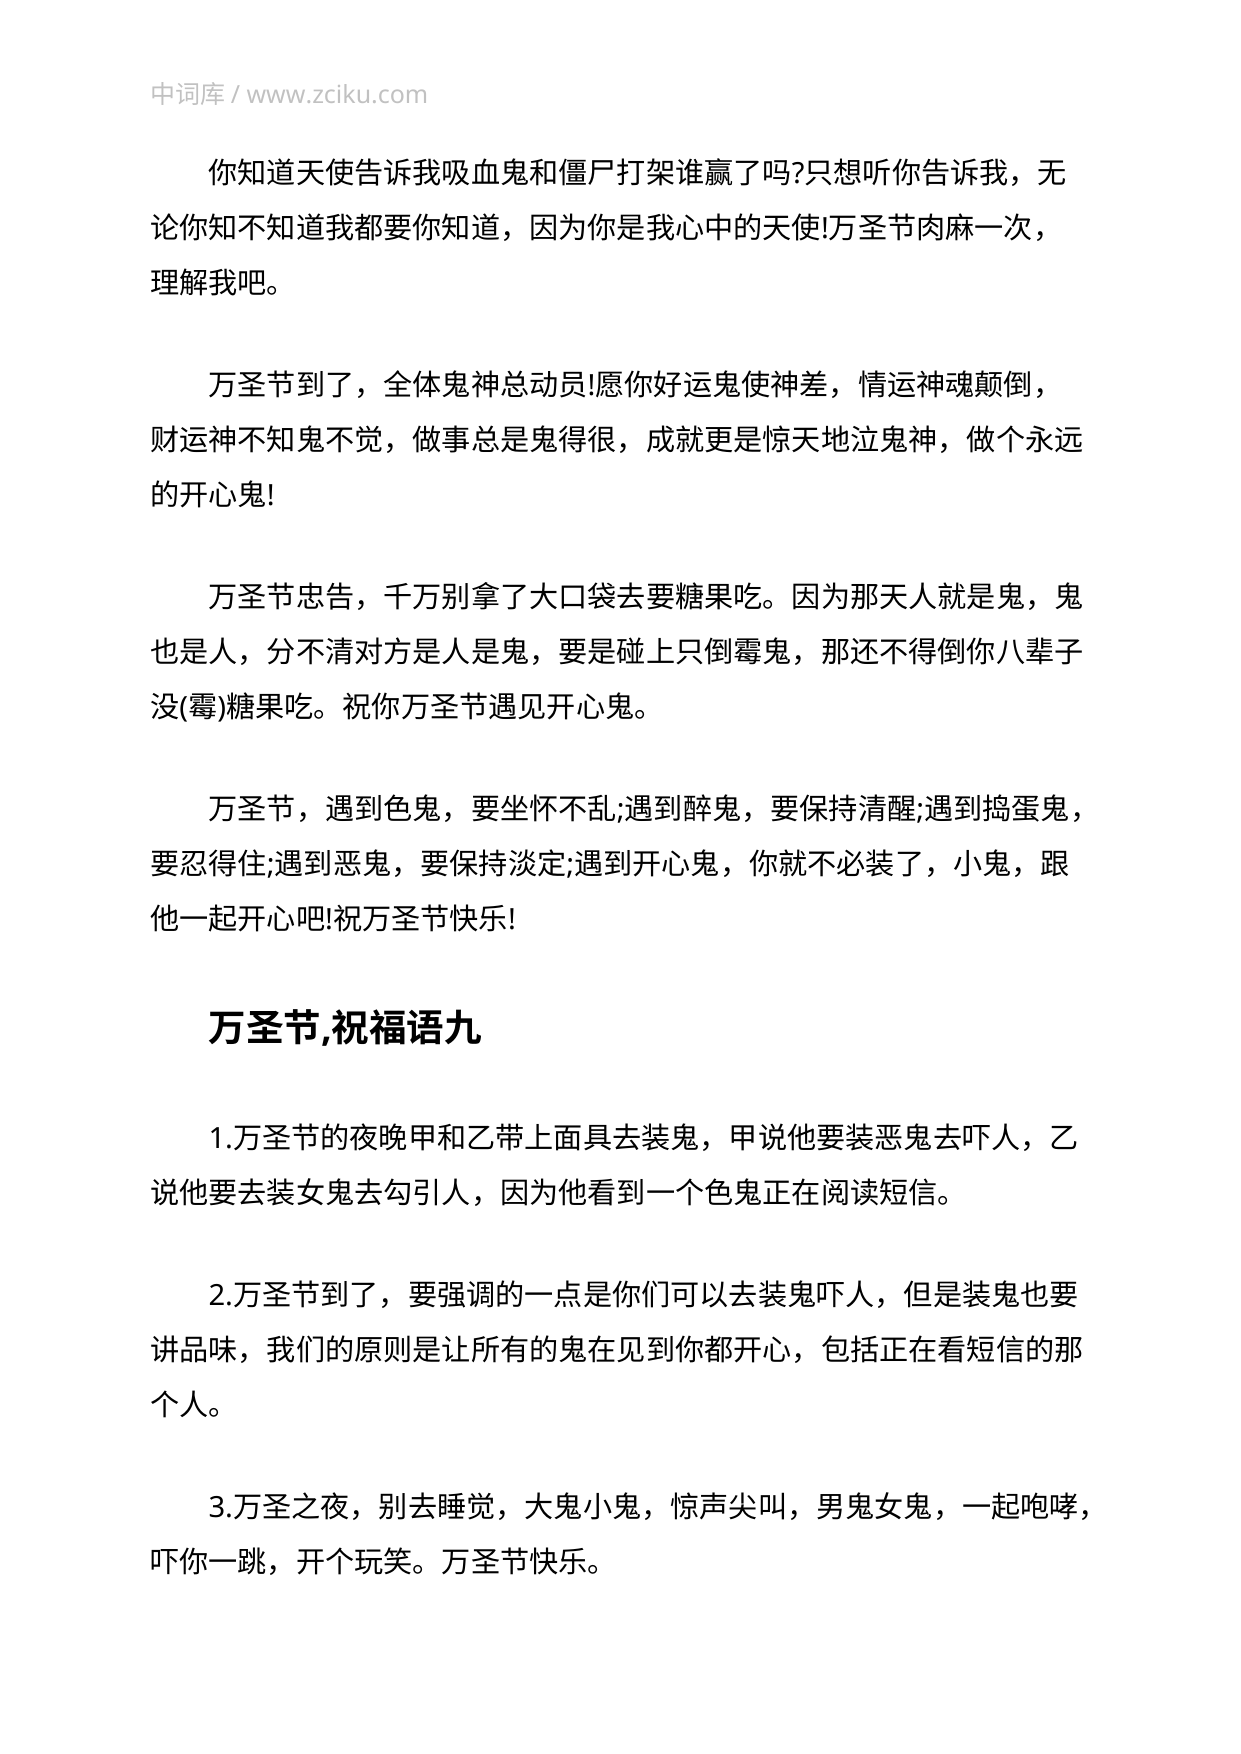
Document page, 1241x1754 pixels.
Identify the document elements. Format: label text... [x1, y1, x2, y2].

text 2.万圣节到了，要强调的一点是你们可以去装鬼吓人，但是装鬼也要讲品味，我们的原则是让所有的鬼在见到你都开心，包括正在看短信的那个人。 [150, 1272, 1090, 1424]
text 1.万圣节的夜晚甲和乙带上面具去装鬼，甲说他要装恶鬼去吓人，乙说他要去装女鬼去勾引人，因为他看到一个色鬼正在阅读短信。 [150, 1115, 1090, 1212]
text 万圣节，遇到色鬼，要坐怀不乱;遇到醉鬼，要保持清醒;遇到捣蛋鬼，要忍得住;遇到恶鬼，要保持淡定;遇到开心鬼，你就不必装了，小鬼，跟他一起开心吧!祝万圣节快乐! [150, 785, 1090, 938]
text 万圣节到了，全体鬼神总动员!愿你好运鬼使神差，情运神魂颠倒，财运神不知鬼不觉，做事总是鬼得很，成就更是惊天地泣鬼神，做个永远的开心鬼! [150, 362, 1090, 514]
text 万圣节忠告，千万别拿了大口袋去要糖果吃。因为那天人就是鬼，鬼也是人，分不清对方是人是鬼，要是碰上只倒霉鬼，那还不得倒你八辈子没(霉)糖果吃。祝你万圣节遇见开心鬼。 [150, 574, 1090, 726]
text 3.万圣之夜，别去睡觉，大鬼小鬼，惊声尖叫，男鬼女鬼，一起咆哮，吓你一跳，开个玩笑。万圣节快乐。 [150, 1483, 1090, 1581]
text 万圣节,祝福语九 [150, 997, 1090, 1052]
text 你知道天使告诉我吸血鬼和僵尸打架谁赢了吗?只想听你告诉我，无论你知不知道我都要你知道，因为你是我心中的天使!万圣节肉麻一次，理解我吧。 [150, 150, 1090, 302]
